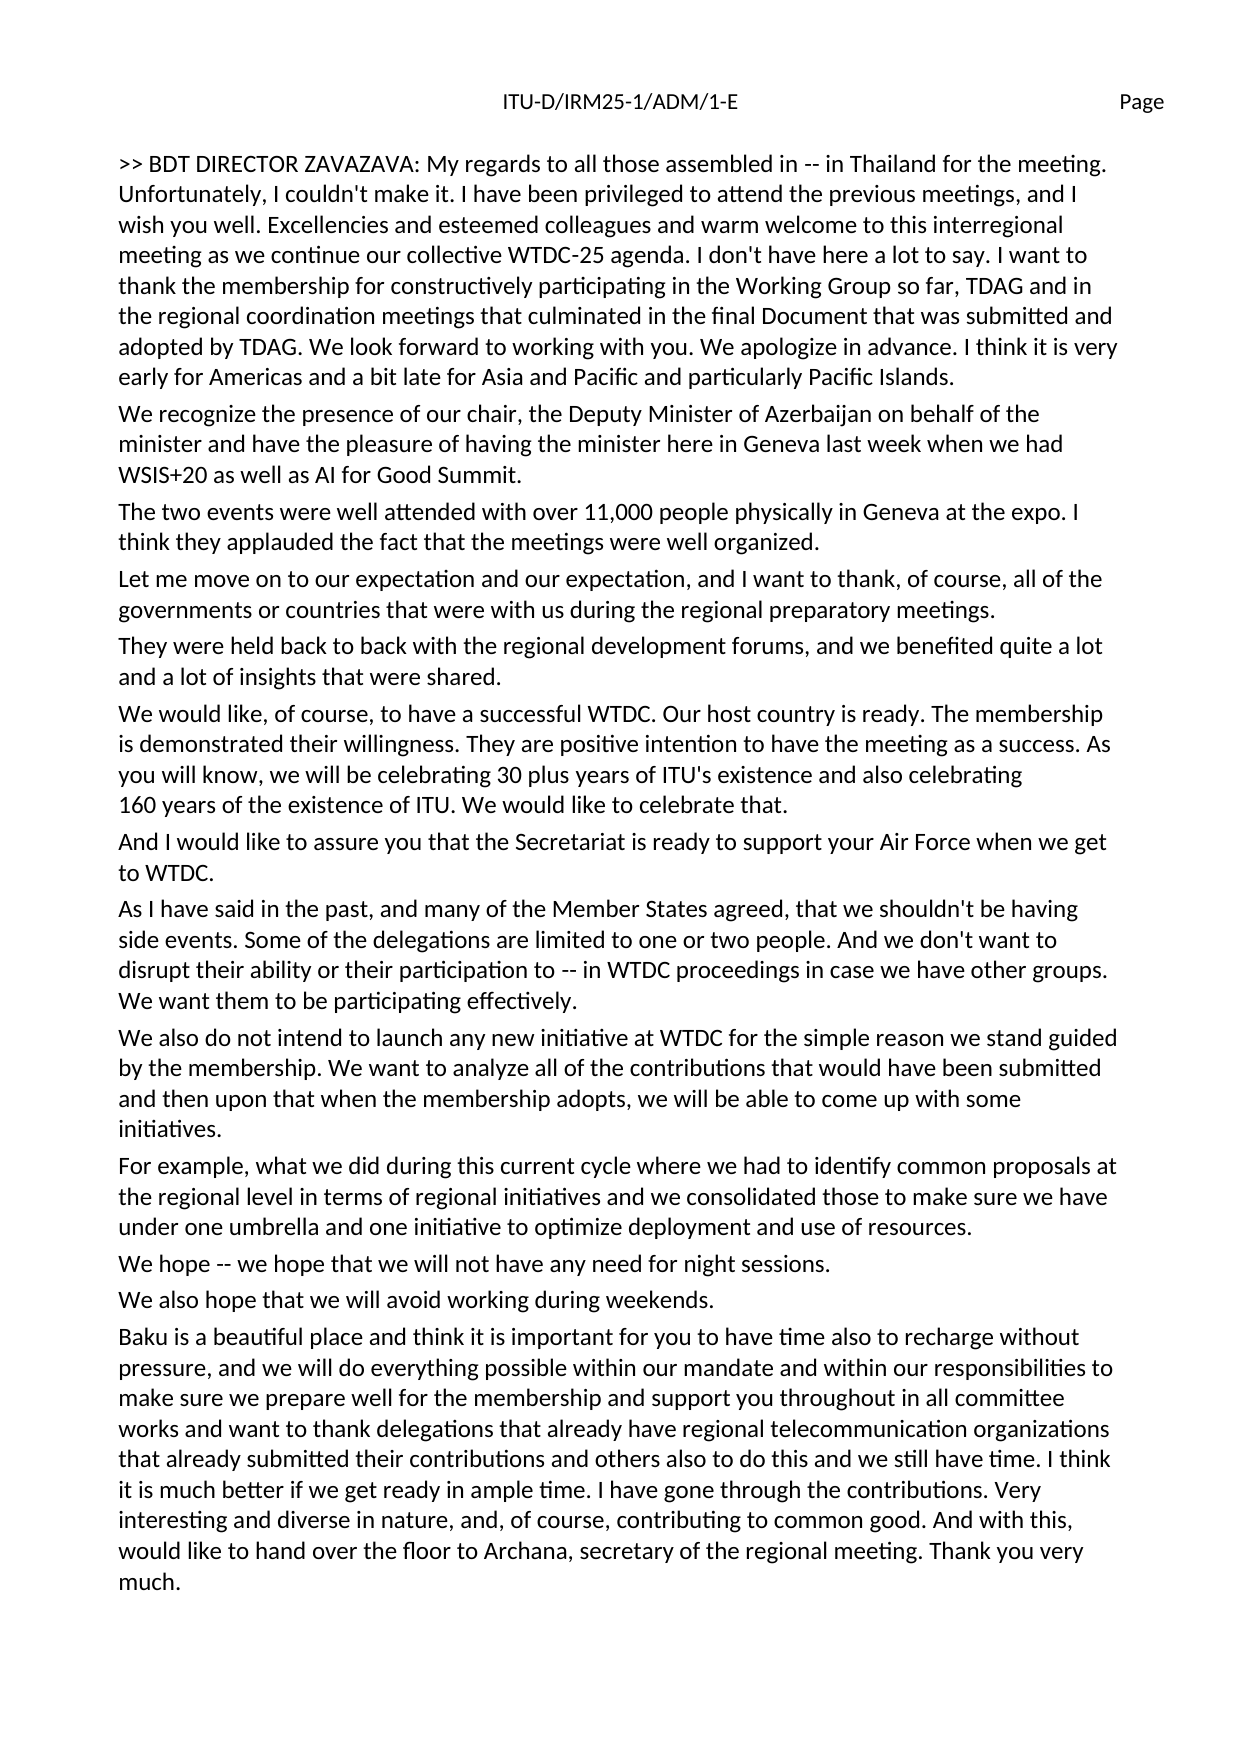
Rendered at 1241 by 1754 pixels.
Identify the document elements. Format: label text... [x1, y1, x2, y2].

text We also hope that we will avoid working during weekends. [118, 1285, 1122, 1315]
text The two events were well attended with over 11,000 people physically in Geneva at the expo. I think they applauded the fact that the meetings were well organized. [118, 496, 1122, 557]
text We also do not intend to launch any new initiative at WTDC for the simple reason we stand guided by the membership. We want to analyze all of the contributions that would have been submitted and then upon that when the membership adopts, we will be able to come up with some initiatives. [118, 1022, 1122, 1144]
text And I would like to assure you that the Secretariat is ready to support your Air Force when we get to WTDC. [118, 826, 1122, 887]
text Let me move on to our expectation and our expectation, and I want to thank, of course, all of the governments or countries that were with us during the regional preparatory meetings. [118, 563, 1122, 624]
text We hope -- we hope that we will not have any need for night sessions. [118, 1248, 1122, 1278]
text For example, what we did during this current cycle where we had to identify common proposals at the regional level in terms of regional initiatives and we consolidated those to make sure we have under one umbrella and one initiative to optimize deployment and use of resources. [118, 1150, 1122, 1242]
text They were held back to back with the regional development forums, and we benefited quite a lot and a lot of insights that were shared. [118, 631, 1122, 692]
text As I have said in the past, and many of the Member States agreed, that we shouldn't be having side events. Some of the delegations are limited to one or two people. And we don't want to disrupt their ability or their participation to -- in WTDC proceedings in case we have other groups. We want them to be participating effectively. [118, 893, 1122, 1016]
text We recognize the presence of our chair, the Deputy Minister of Azerbaijan on behalf of the minister and have the pleasure of having the minister here in Geneva last week when we had WSIS+20 as well as AI for Good Summit. [118, 398, 1122, 490]
text >> BDT DIRECTOR ZAVAZAVA: My regards to all those assembled in -- in Thailand for the meeting. Unfortunately, I couldn't make it. I have been privileged to attend the previous meetings, and I wish you well. Excellencies and esteemed colleagues and warm welcome to this interregional meeting as we continue our collective WTDC-25 agenda. I don't have here a lot to say. I want to thank the membership for constructively participating in the Working Group so far, TDAG and in the regional coordination meetings that culminated in the final Document that was submitted and adopted by TDAG. We look forward to working with you. We apologize in advance. I think it is very early for Americas and a bit late for Asia and Pacific and particularly Pacific Islands. [118, 148, 1122, 392]
text We would like, of course, to have a successful WTDC. Our host country is ready. The membership is demonstrated their willingness. They are positive intention to have the meeting as a success. As you will know, we will be celebrating 30 plus years of ITU's existence and also celebrating 160 years of the existence of ITU. We would like to celebrate that. [118, 698, 1122, 820]
text Baku is a beautiful place and think it is important for you to have time also to recharge without pressure, and we will do everything possible within our mandate and within our responsibilities to make sure we prepare well for the membership and support you throughout in all committee works and want to thank delegations that already have regional telecommunication organizations that already submitted their contributions and others also to do this and we still have time. I think it is much better if we get ready in ample time. I have gone through the contributions. Very interesting and diverse in nature, and, of course, contributing to common good. And with this, would like to hand over the floor to Archana, secretary of the regional meeting. Thank you very much. [118, 1321, 1122, 1596]
